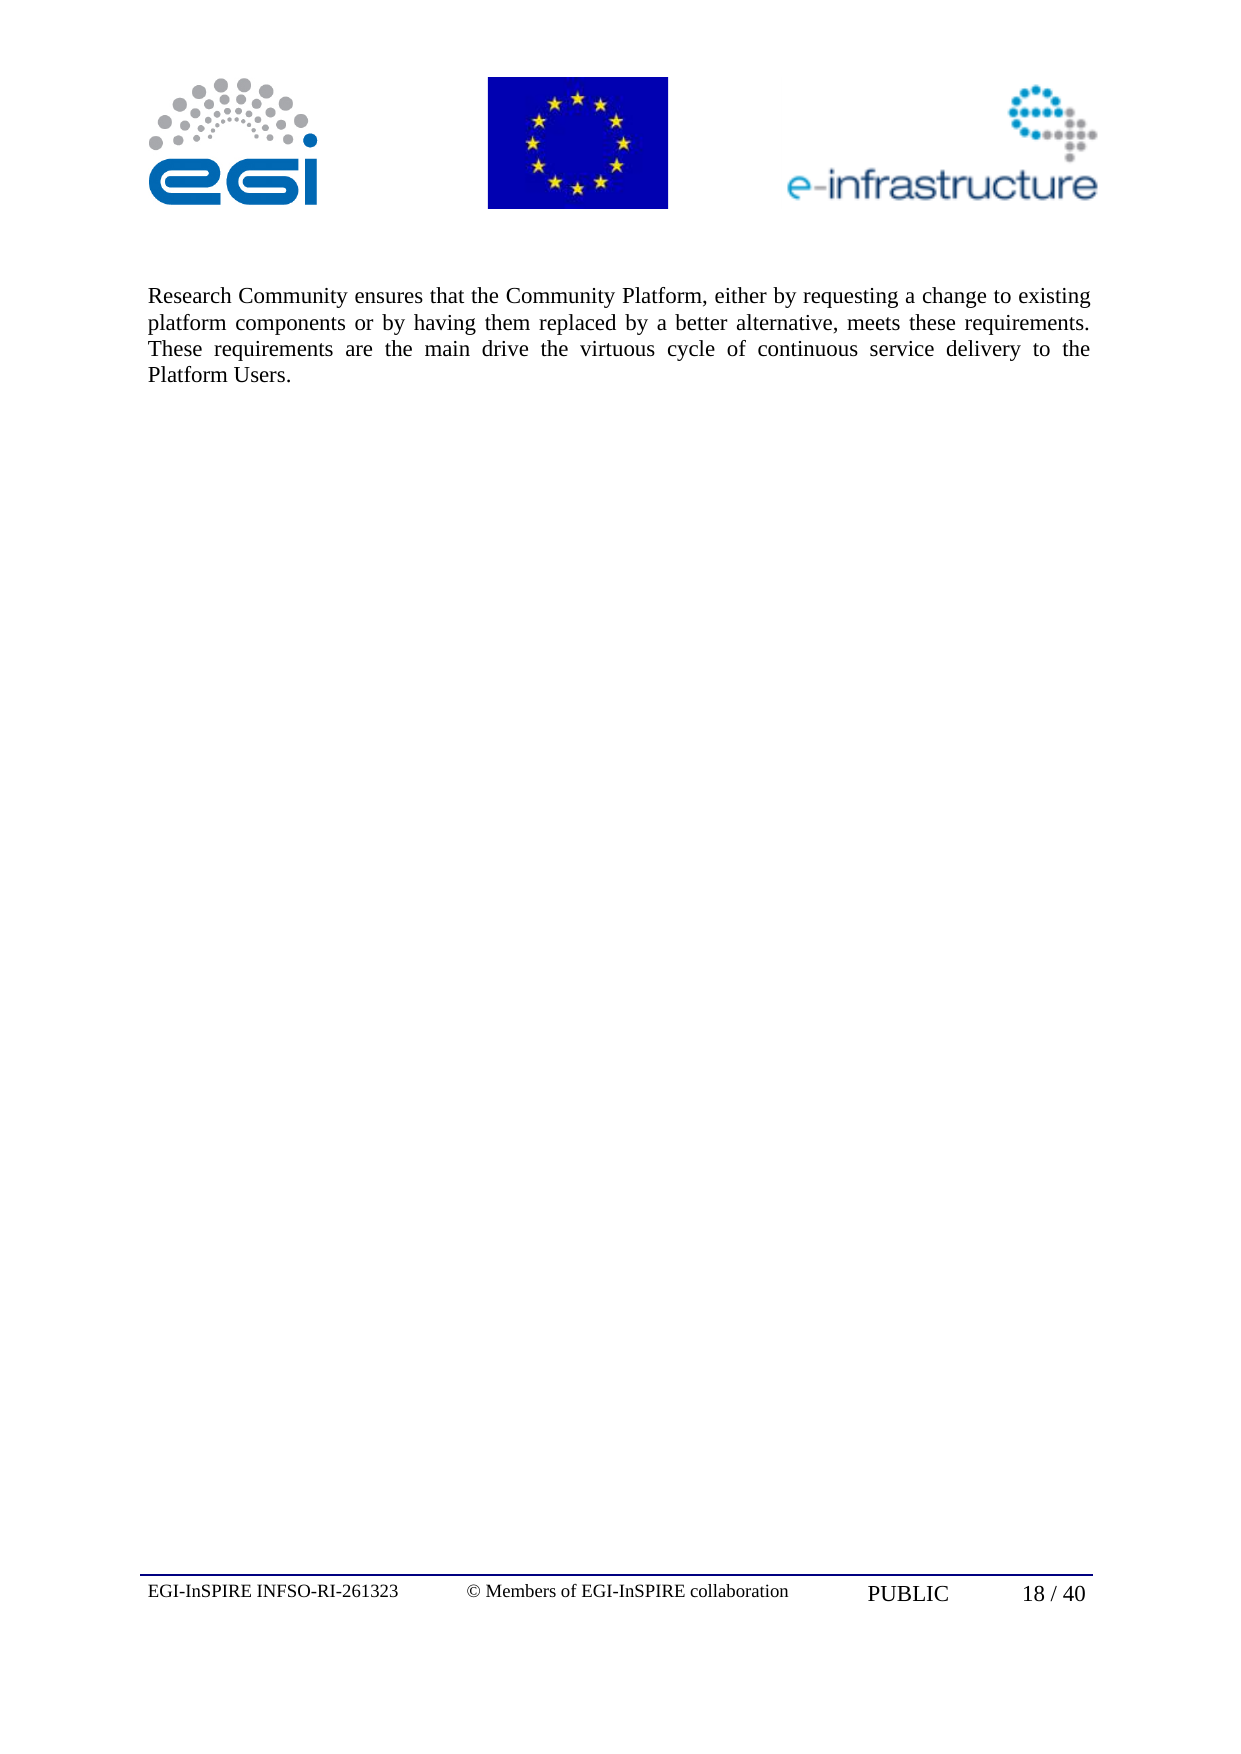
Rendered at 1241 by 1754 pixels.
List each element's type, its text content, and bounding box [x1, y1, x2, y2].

picture [487, 77, 669, 209]
picture [780, 77, 1106, 209]
picture [147, 77, 319, 207]
